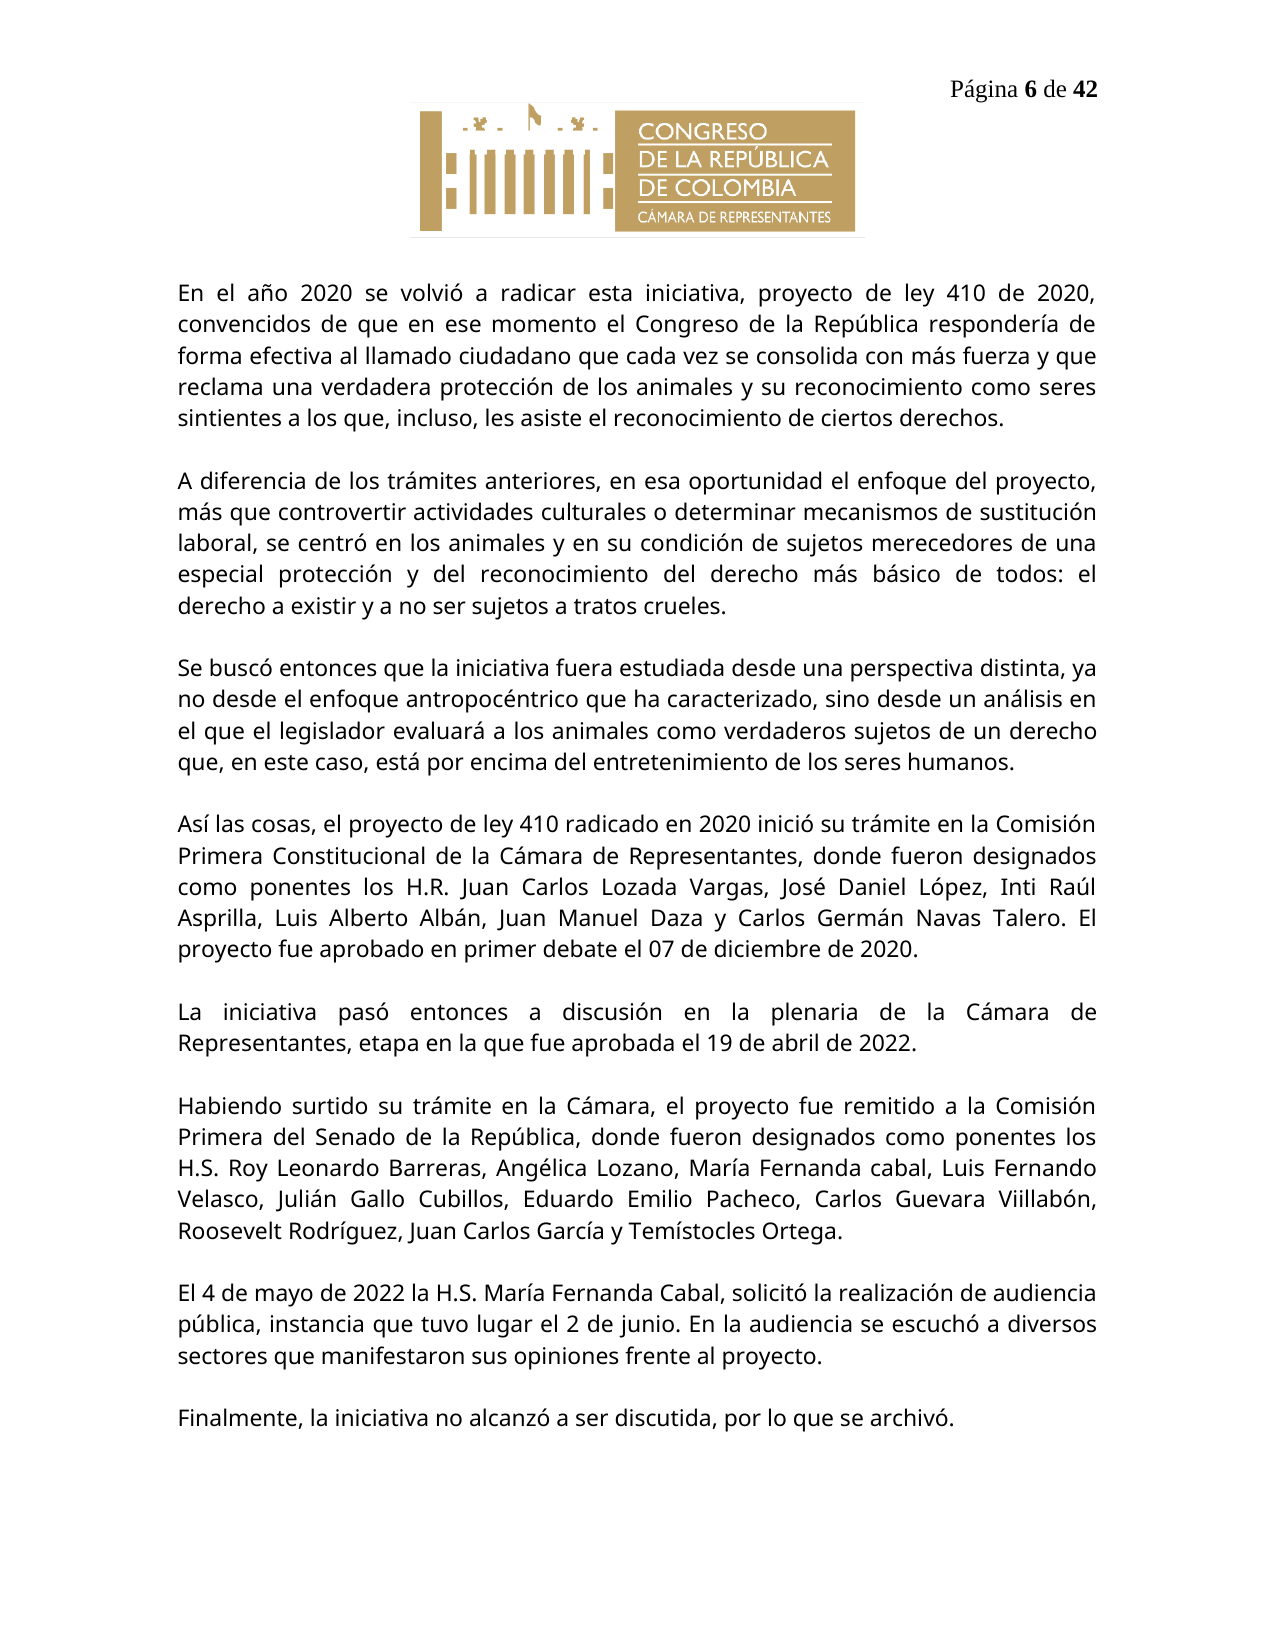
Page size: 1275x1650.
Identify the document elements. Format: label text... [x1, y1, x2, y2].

picture [410, 102, 866, 238]
text El 4 de mayo de 2022 la H.S. María Fernanda Cabal, solicitó la realización de audiencia pública, instancia que tuvo lugar el 2 de junio. En la audiencia se escuchó a diversos sectores que manifestaron sus opiniones frente al proyecto. [177, 1277, 1098, 1371]
text Habiendo surtido su trámite en la Cámara, el proyecto fue remitido a la Comisión Primera del Senado de la República, donde fueron designados como ponentes los H.S. Roy Leonardo Barreras, Angélica Lozano, María Fernanda cabal, Luis Fernando Velasco, Julián Gallo Cubillos, Eduardo Emilio Pacheco, Carlos Guevara Viillabón, Roosevelt Rodríguez, Juan Carlos García y Temístocles Ortega. [177, 1089, 1098, 1246]
text Se buscó entonces que la iniciativa fuera estudiada desde una perspectiva distinta, ya no desde el enfoque antropocéntrico que ha caracterizado, sino desde un análisis en el que el legislador evaluará a los animales como verdaderos sujetos de un derecho que, en este caso, está por encima del entretenimiento de los seres humanos. [177, 652, 1098, 777]
text Finalmente, la iniciativa no alcanzó a ser discutida, por lo que se archivó. [177, 1402, 1098, 1433]
text A diferencia de los trámites anteriores, en esa oportunidad el enfoque del proyecto, más que controvertir actividades culturales o determinar mecanismos de sustitución laboral, se centró en los animales y en su condición de sujetos merecedores de una especial protección y del reconocimiento del derecho más básico de todos: el derecho a existir y a no ser sujetos a tratos crueles. [177, 464, 1098, 621]
text En el año 2020 se volvió a radicar esta iniciativa, proyecto de ley 410 de 2020, convencidos de que en ese momento el Congreso de la República respondería de forma efectiva al llamado ciudadano que cada vez se consolida con más fuerza y que reclama una verdadera protección de los animales y su reconocimiento como seres sintientes a los que, incluso, les asiste el reconocimiento de ciertos derechos. [177, 277, 1098, 433]
text La iniciativa pasó entonces a discusión en la plenaria de la Cámara de Representantes, etapa en la que fue aprobada el 19 de abril de 2022. [177, 996, 1098, 1058]
text Así las cosas, el proyecto de ley 410 radicado en 2020 inició su trámite en la Comisión Primera Constitucional de la Cámara de Representantes, donde fueron designados como ponentes los H.R. Juan Carlos Lozada Vargas, José Daniel López, Inti Raúl Asprilla, Luis Alberto Albán, Juan Manuel Daza y Carlos Germán Navas Talero. El proyecto fue aprobado en primer debate el 07 de diciembre de 2020. [177, 808, 1098, 964]
